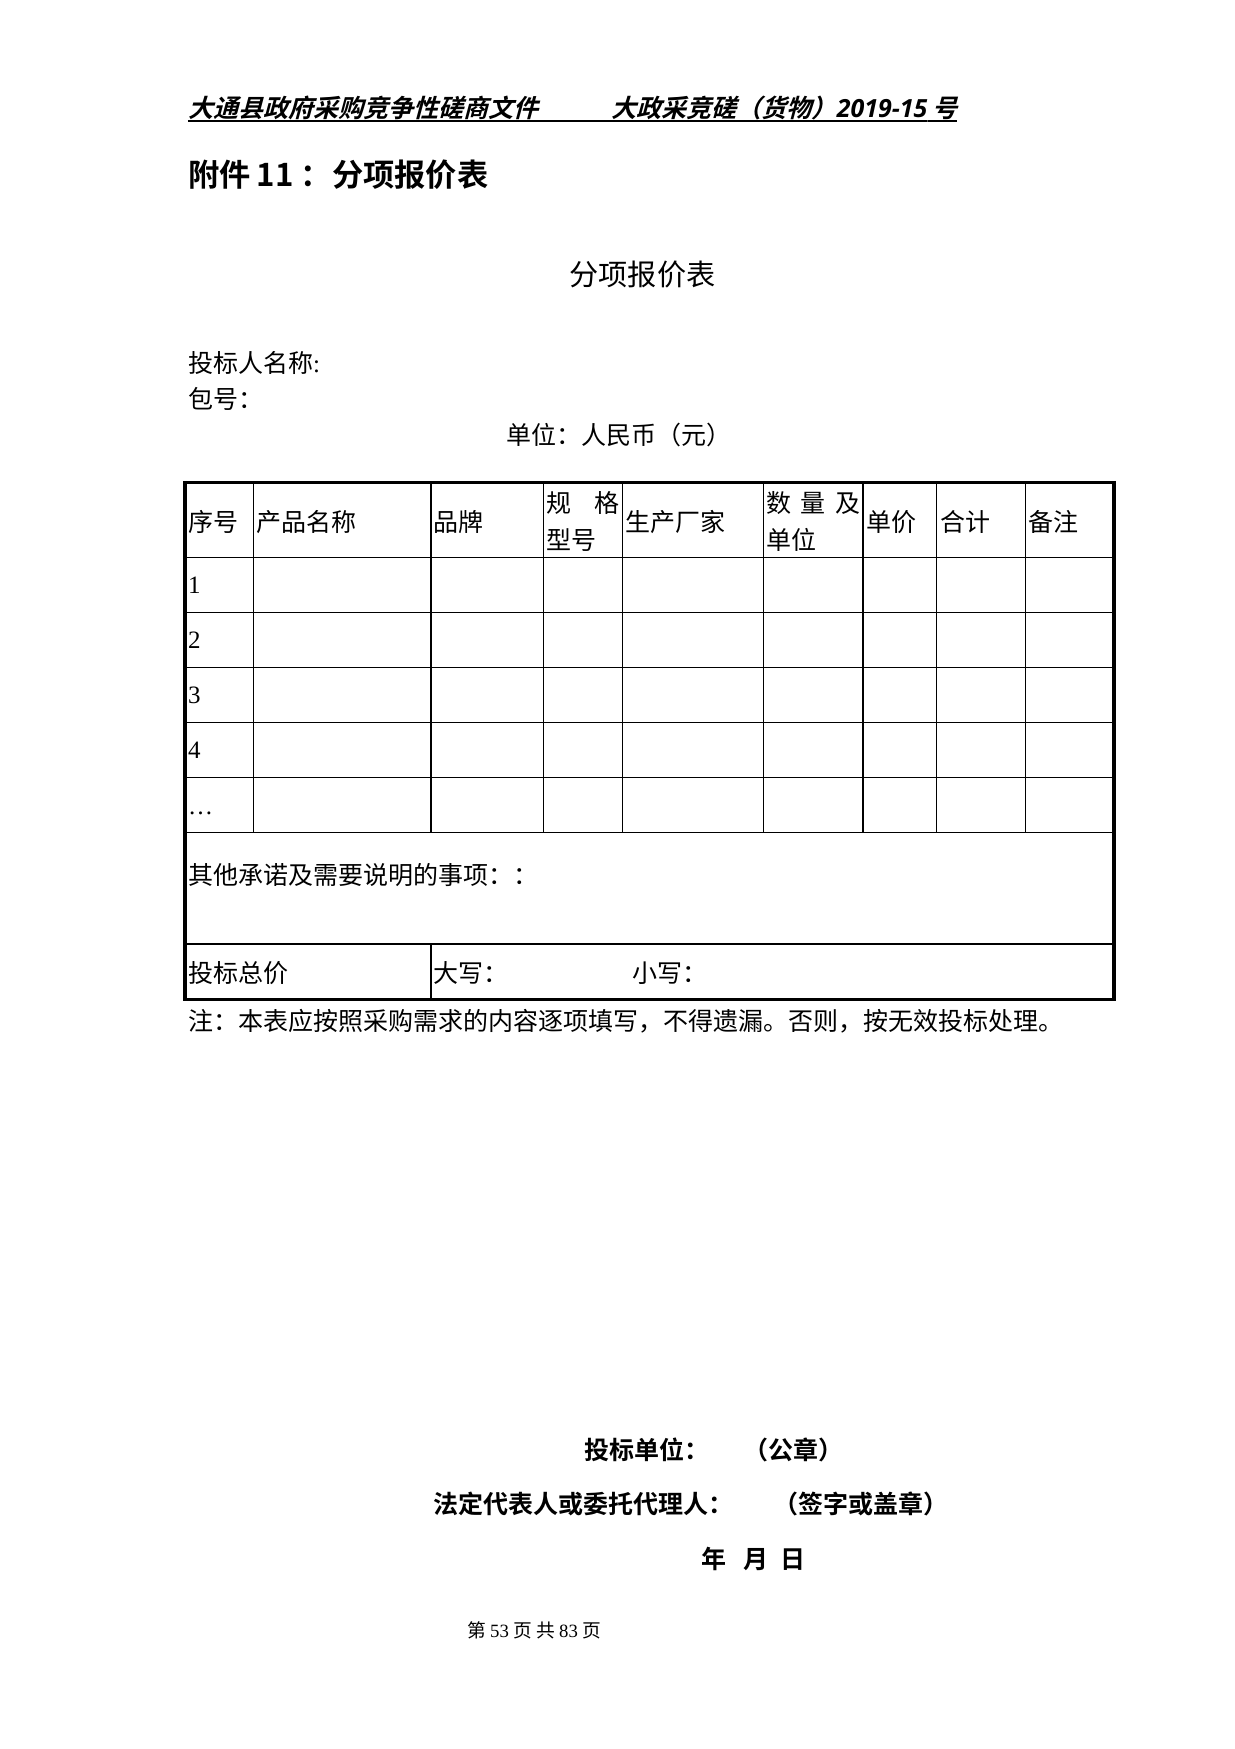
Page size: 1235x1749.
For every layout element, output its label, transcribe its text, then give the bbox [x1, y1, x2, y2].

table_cell [254, 778, 430, 832]
table_cell [864, 558, 936, 611]
table_cell [764, 723, 862, 777]
table_cell [1026, 778, 1112, 832]
table_cell [864, 778, 936, 832]
text 法定代表人或委托代理人： （签字或盖章） [188, 1485, 1046, 1521]
table_cell [937, 613, 1025, 667]
table_cell [623, 558, 763, 611]
table_cell 投标总价 [187, 945, 430, 998]
table_cell [937, 723, 1025, 777]
table_cell [254, 558, 430, 611]
table_cell [432, 558, 543, 611]
table_cell [254, 668, 430, 722]
table_header 序号 [187, 484, 253, 556]
table_cell 大写： 小写： [432, 945, 1112, 998]
table_cell [432, 778, 543, 832]
text 投标单位： （公章） [188, 1431, 1046, 1467]
text 包号： [188, 379, 1046, 416]
table_header 数量及单位 [764, 484, 862, 556]
table_cell [1026, 668, 1112, 722]
table_cell [432, 668, 543, 722]
table_cell [432, 613, 543, 667]
table_cell [937, 668, 1025, 722]
text 年 月 日 [188, 1539, 1046, 1576]
table_cell 3 [187, 668, 253, 722]
table_cell [544, 558, 622, 611]
table_cell [864, 723, 936, 777]
text 单位：人民币（元） [188, 416, 1046, 452]
table_header 生产厂家 [623, 484, 763, 556]
table_cell [937, 778, 1025, 832]
table_cell [623, 613, 763, 667]
table_header 备注 [1026, 484, 1112, 556]
table_header 单价 [864, 484, 936, 556]
text 投标人名称: [188, 343, 1046, 379]
table_header 合计 [937, 484, 1025, 556]
table_header 产品名称 [254, 484, 430, 556]
table_cell … [187, 778, 253, 832]
table_cell [544, 778, 622, 832]
table_cell [623, 723, 763, 777]
table_cell [432, 723, 543, 777]
table_cell [544, 613, 622, 667]
table_cell 2 [187, 613, 253, 667]
table_cell [937, 558, 1025, 611]
table_cell [623, 668, 763, 722]
table_cell [544, 723, 622, 777]
table_header 规格型号 [544, 484, 622, 556]
table_cell 其他承诺及需要说明的事项：： [187, 833, 1112, 943]
table_cell [764, 778, 862, 832]
table_cell 4 [187, 723, 253, 777]
table_cell 1 [187, 558, 253, 611]
title 附件11 ：分项报价表 [188, 150, 1046, 195]
table_cell [764, 613, 862, 667]
table_cell [254, 613, 430, 667]
table_cell [764, 668, 862, 722]
table_cell [864, 613, 936, 667]
table_cell [544, 668, 622, 722]
table_cell [764, 558, 862, 611]
table_cell [254, 723, 430, 777]
table_cell [1026, 558, 1112, 611]
text 注：本表应按照采购需求的内容逐项填写，不得遗漏。否则，按无效投标处理。 [188, 1001, 1046, 1037]
text 分项报价表 [188, 251, 1046, 293]
table_cell [864, 668, 936, 722]
table_cell [1026, 723, 1112, 777]
table_cell [623, 778, 763, 832]
table_header 品牌 [432, 484, 543, 556]
table_cell [1026, 613, 1112, 667]
